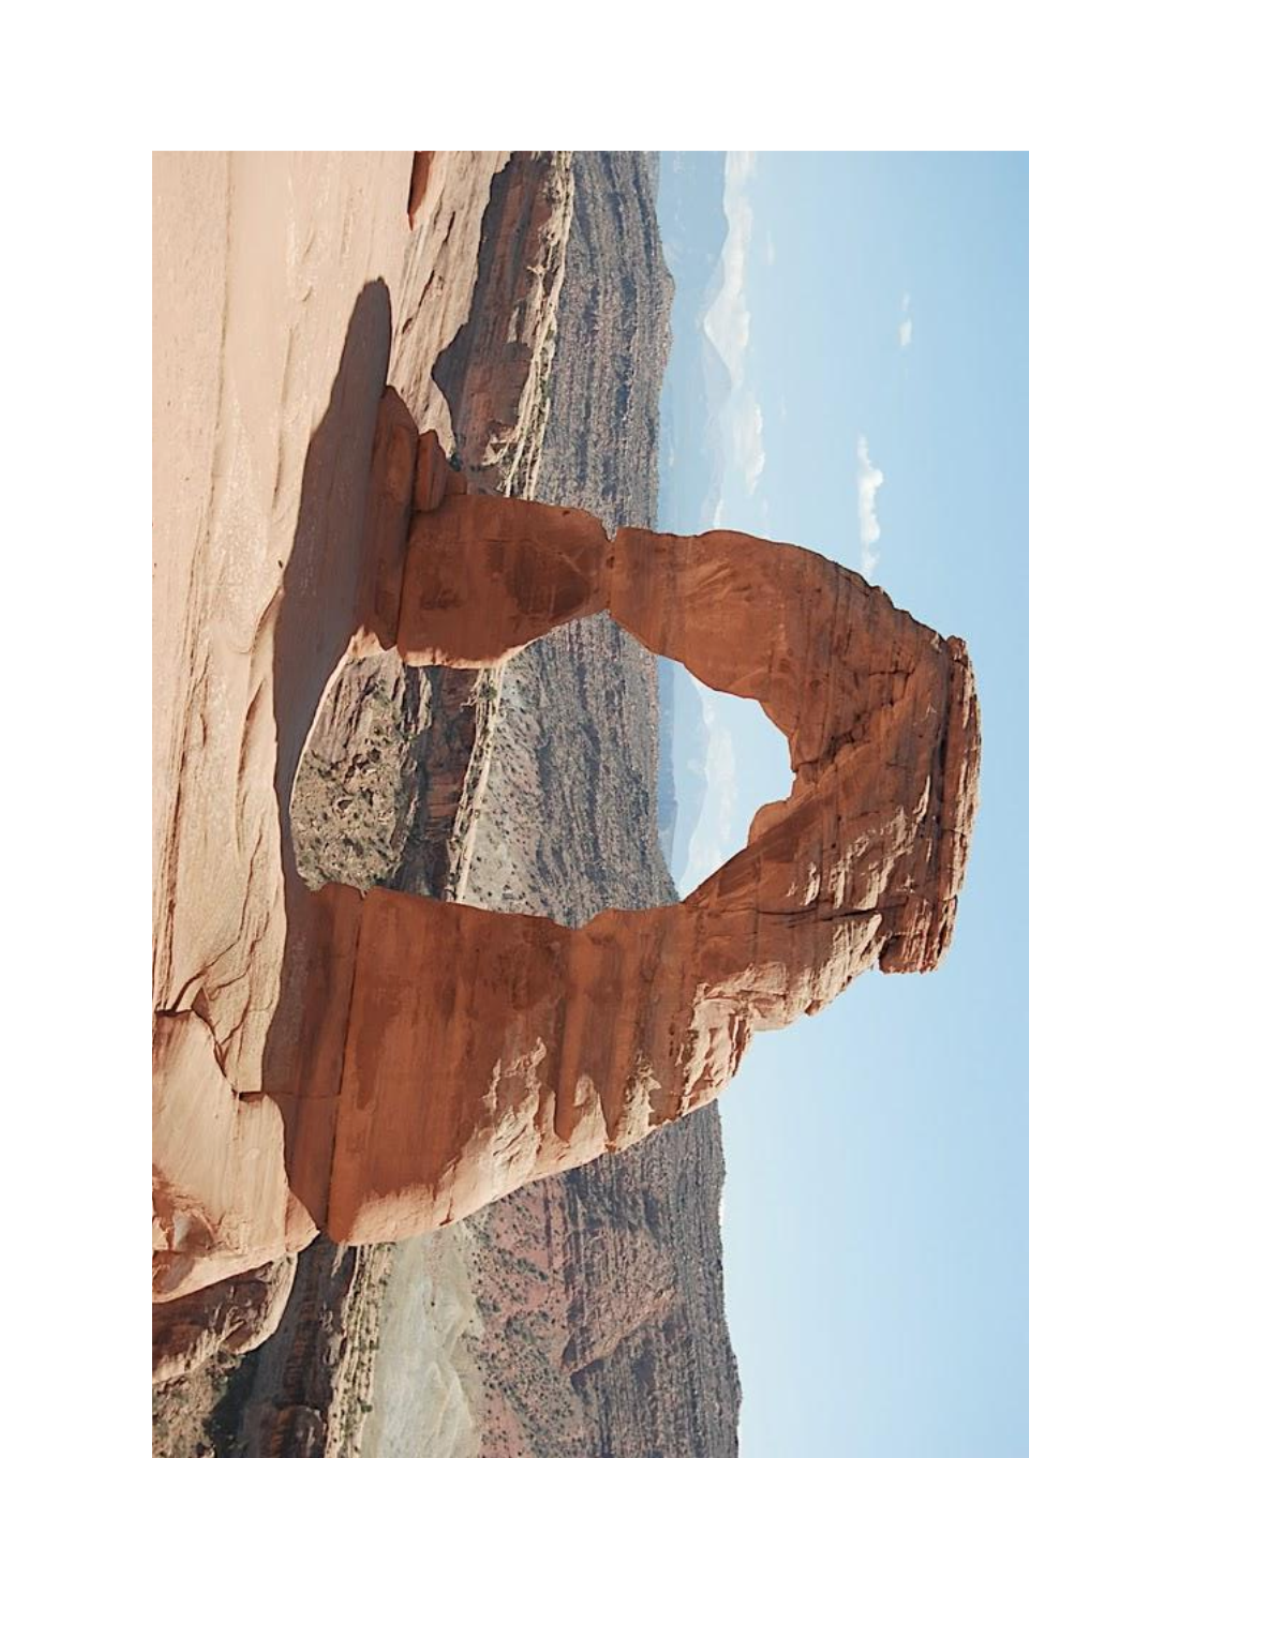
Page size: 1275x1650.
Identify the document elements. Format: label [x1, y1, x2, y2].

picture [153, 152, 1029, 1457]
